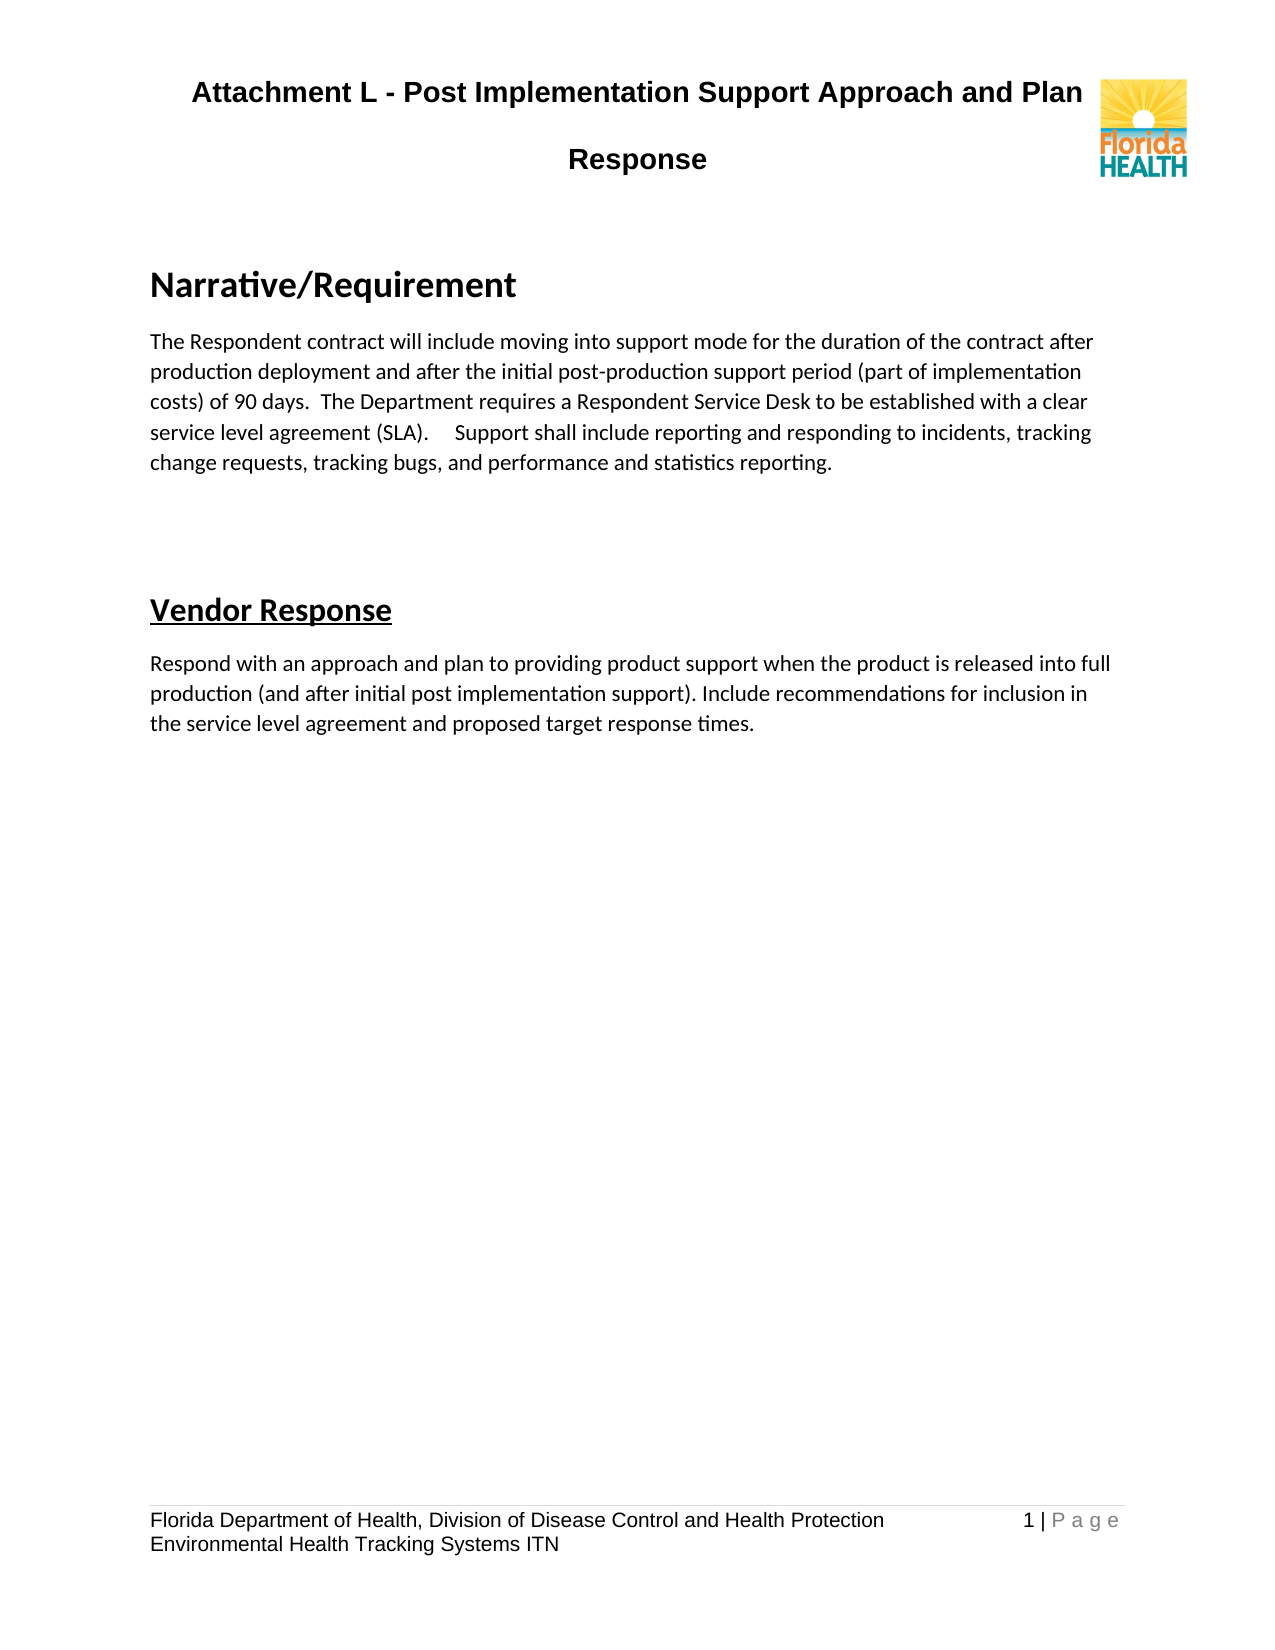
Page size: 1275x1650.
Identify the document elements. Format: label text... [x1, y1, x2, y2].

text Narrative/Requirement [150, 261, 1125, 307]
text Vendor Response [150, 588, 1125, 629]
text Respond with an approach and plan to providing product support when the product is released into full production (and after initial post implementation support). Include recommendations for inclusion in the service level agreement and proposed target response times. [150, 649, 1125, 738]
text The Respondent contract will include moving into support mode for the duration of the contract after production deployment and after the initial post-production support period (part of implementation costs) of 90 days. The Department requires a Respondent Service Desk to be established with a clear service level agreement (SLA). Support shall include reporting and responding to incidents, tracking change requests, tracking bugs, and performance and statistics reporting. [150, 327, 1125, 476]
picture [1098, 76, 1189, 179]
